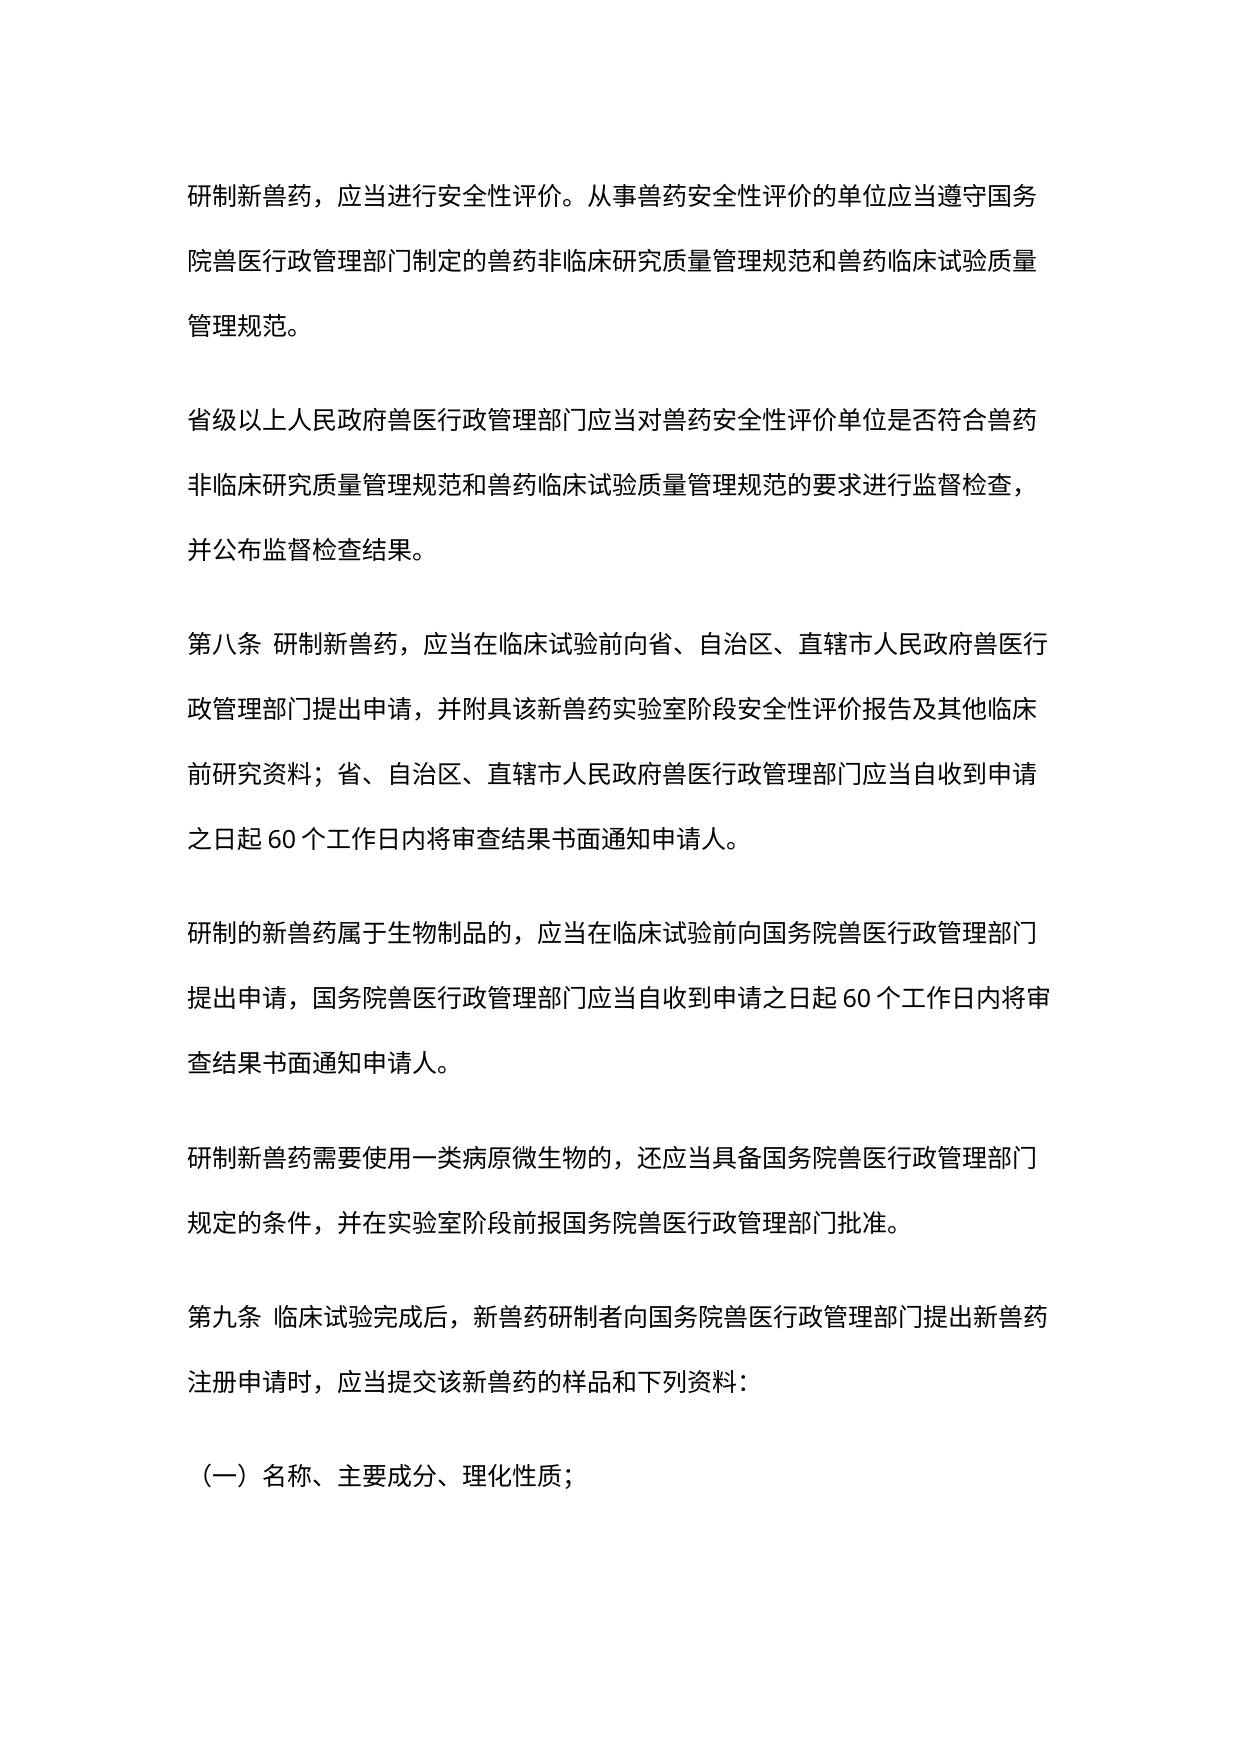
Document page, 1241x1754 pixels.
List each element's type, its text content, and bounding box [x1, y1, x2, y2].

text （一）名称、主要成分、理化性质； [187, 1442, 1053, 1507]
text 第九条 临床试验完成后，新兽药研制者向国务院兽医行政管理部门提出新兽药注册申请时，应当提交该新兽药的样品和下列资料： [187, 1283, 1053, 1413]
text 研制的新兽药属于生物制品的，应当在临床试验前向国务院兽医行政管理部门提出申请，国务院兽医行政管理部门应当自收到申请之日起60个工作日内将审查结果书面通知申请人。 [187, 899, 1053, 1094]
text 研制新兽药，应当进行安全性评价。从事兽药安全性评价的单位应当遵守国务院兽医行政管理部门制定的兽药非临床研究质量管理规范和兽药临床试验质量管理规范。 [187, 162, 1053, 357]
text 第八条 研制新兽药，应当在临床试验前向省、自治区、直辖市人民政府兽医行政管理部门提出申请，并附具该新兽药实验室阶段安全性评价报告及其他临床前研究资料；省、自治区、直辖市人民政府兽医行政管理部门应当自收到申请之日起60个工作日内将审查结果书面通知申请人。 [187, 610, 1053, 870]
text 省级以上人民政府兽医行政管理部门应当对兽药安全性评价单位是否符合兽药非临床研究质量管理规范和兽药临床试验质量管理规范的要求进行监督检查，并公布监督检查结果。 [187, 386, 1053, 581]
text 研制新兽药需要使用一类病原微生物的，还应当具备国务院兽医行政管理部门规定的条件，并在实验室阶段前报国务院兽医行政管理部门批准。 [187, 1124, 1053, 1254]
